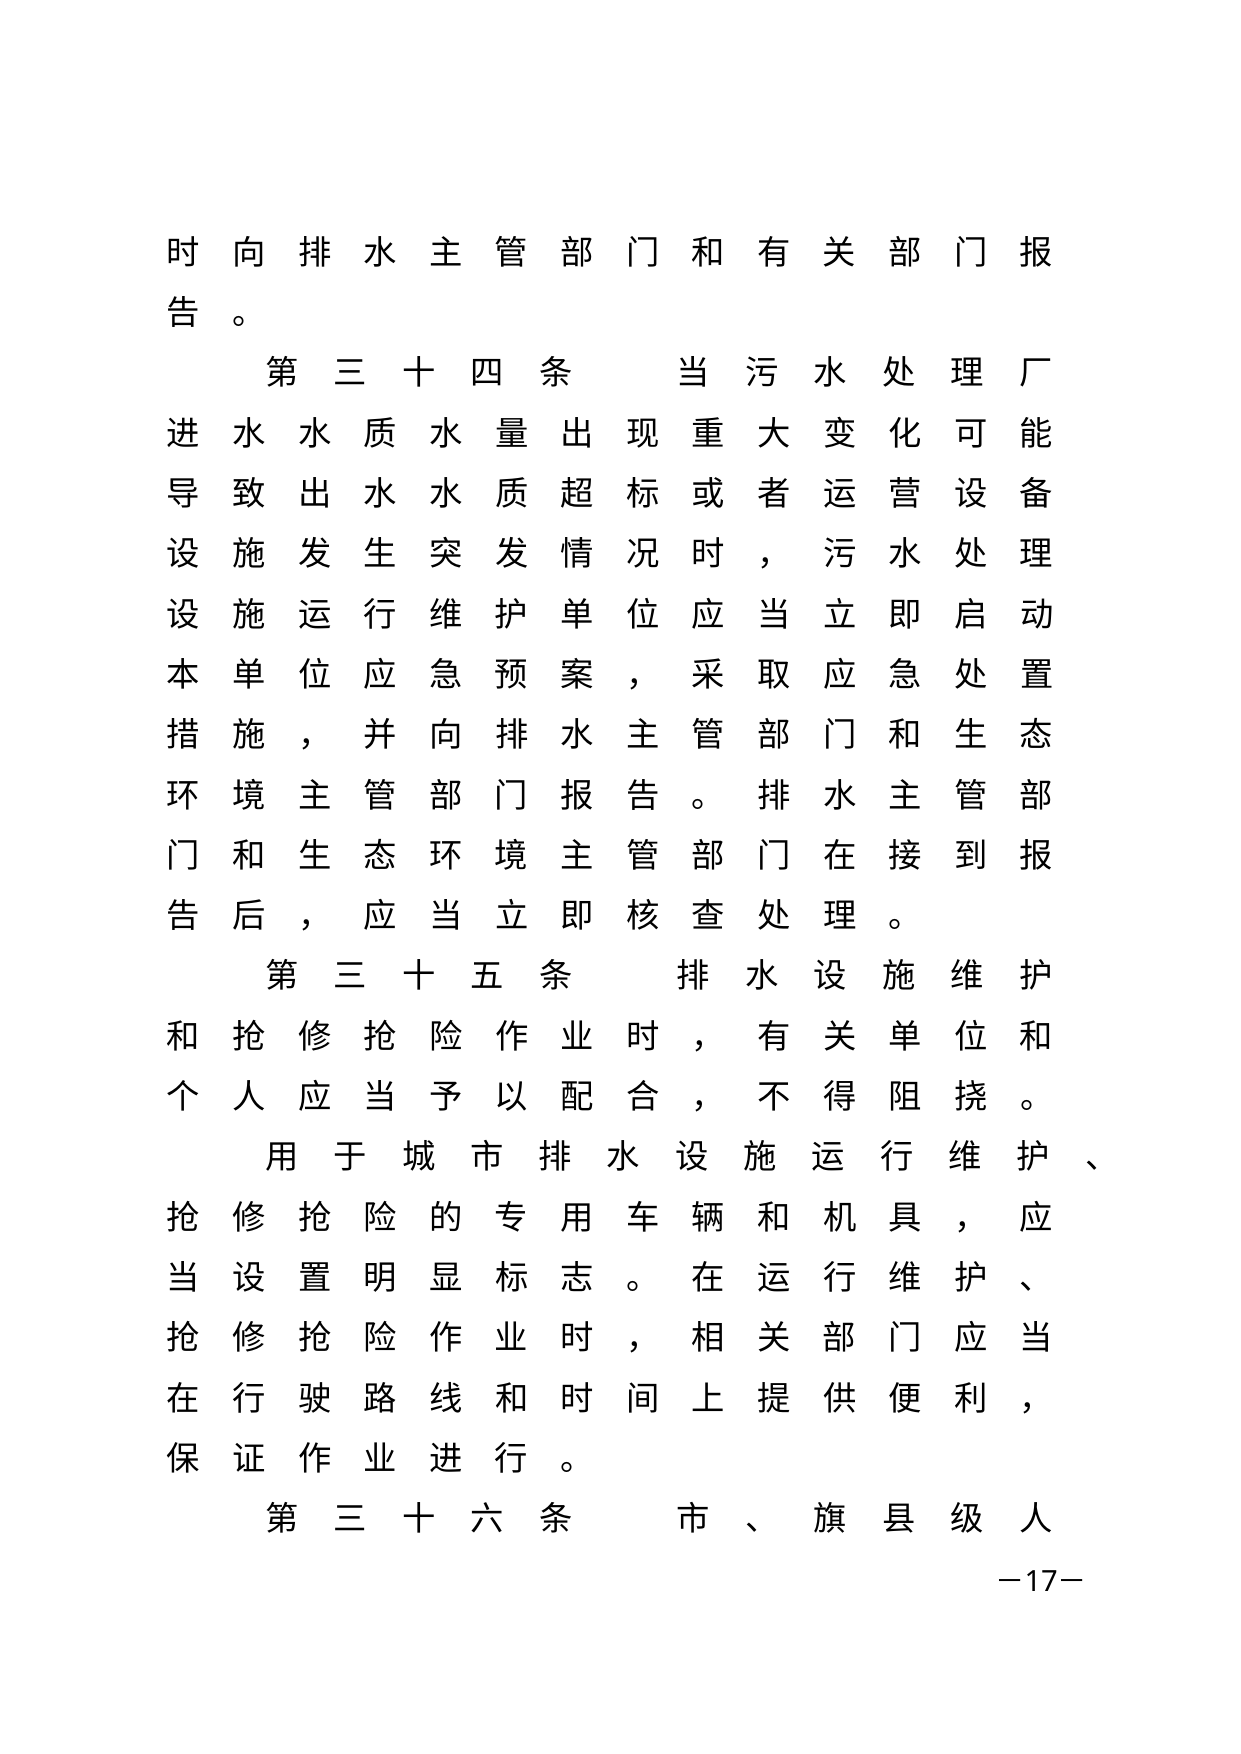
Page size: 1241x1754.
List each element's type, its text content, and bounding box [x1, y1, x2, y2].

text 用于城市排水设施运行维护、抢修抢险的专用车辆和机具，应当设置明显标志。在运行维护、抢修抢险作业时，相关部门应当在行驶路线和时间上提供便利，保证作业进行。 [167, 1124, 1085, 1486]
text 第三十六条 市、旗县级人民政府排水主管部门应当会同自然资源、生态环境、水务等部门依法划定城市排水设施安全保护范围。 [167, 1486, 1085, 1546]
text 第三十三条 排水设施运行维护单位应当制定排水防涝等突发事件应急预案，配备救援器材设备，定期组织演练和培训。在突发事件发生时启动应急预案，采取防护措施，组织抢修，并及时向排水主管部门和有关部门报告。 [167, 219, 1085, 340]
text 第三十五条 排水设施维护和抢修抢险作业时，有关单位和个人应当予以配合，不得阻挠。 [167, 943, 1085, 1124]
text 第三十四条 当污水处理厂进水水质水量出现重大变化可能导致出水水质超标或者运营设备设施发生突发情况时，污水处理设施运行维护单位应当立即启动本单位应急预案，采取应急处置措施，并向排水主管部门和生态环境主管部门报告。排水主管部门和生态环境主管部门在接到报告后，应当立即核查处理。 [167, 340, 1085, 943]
